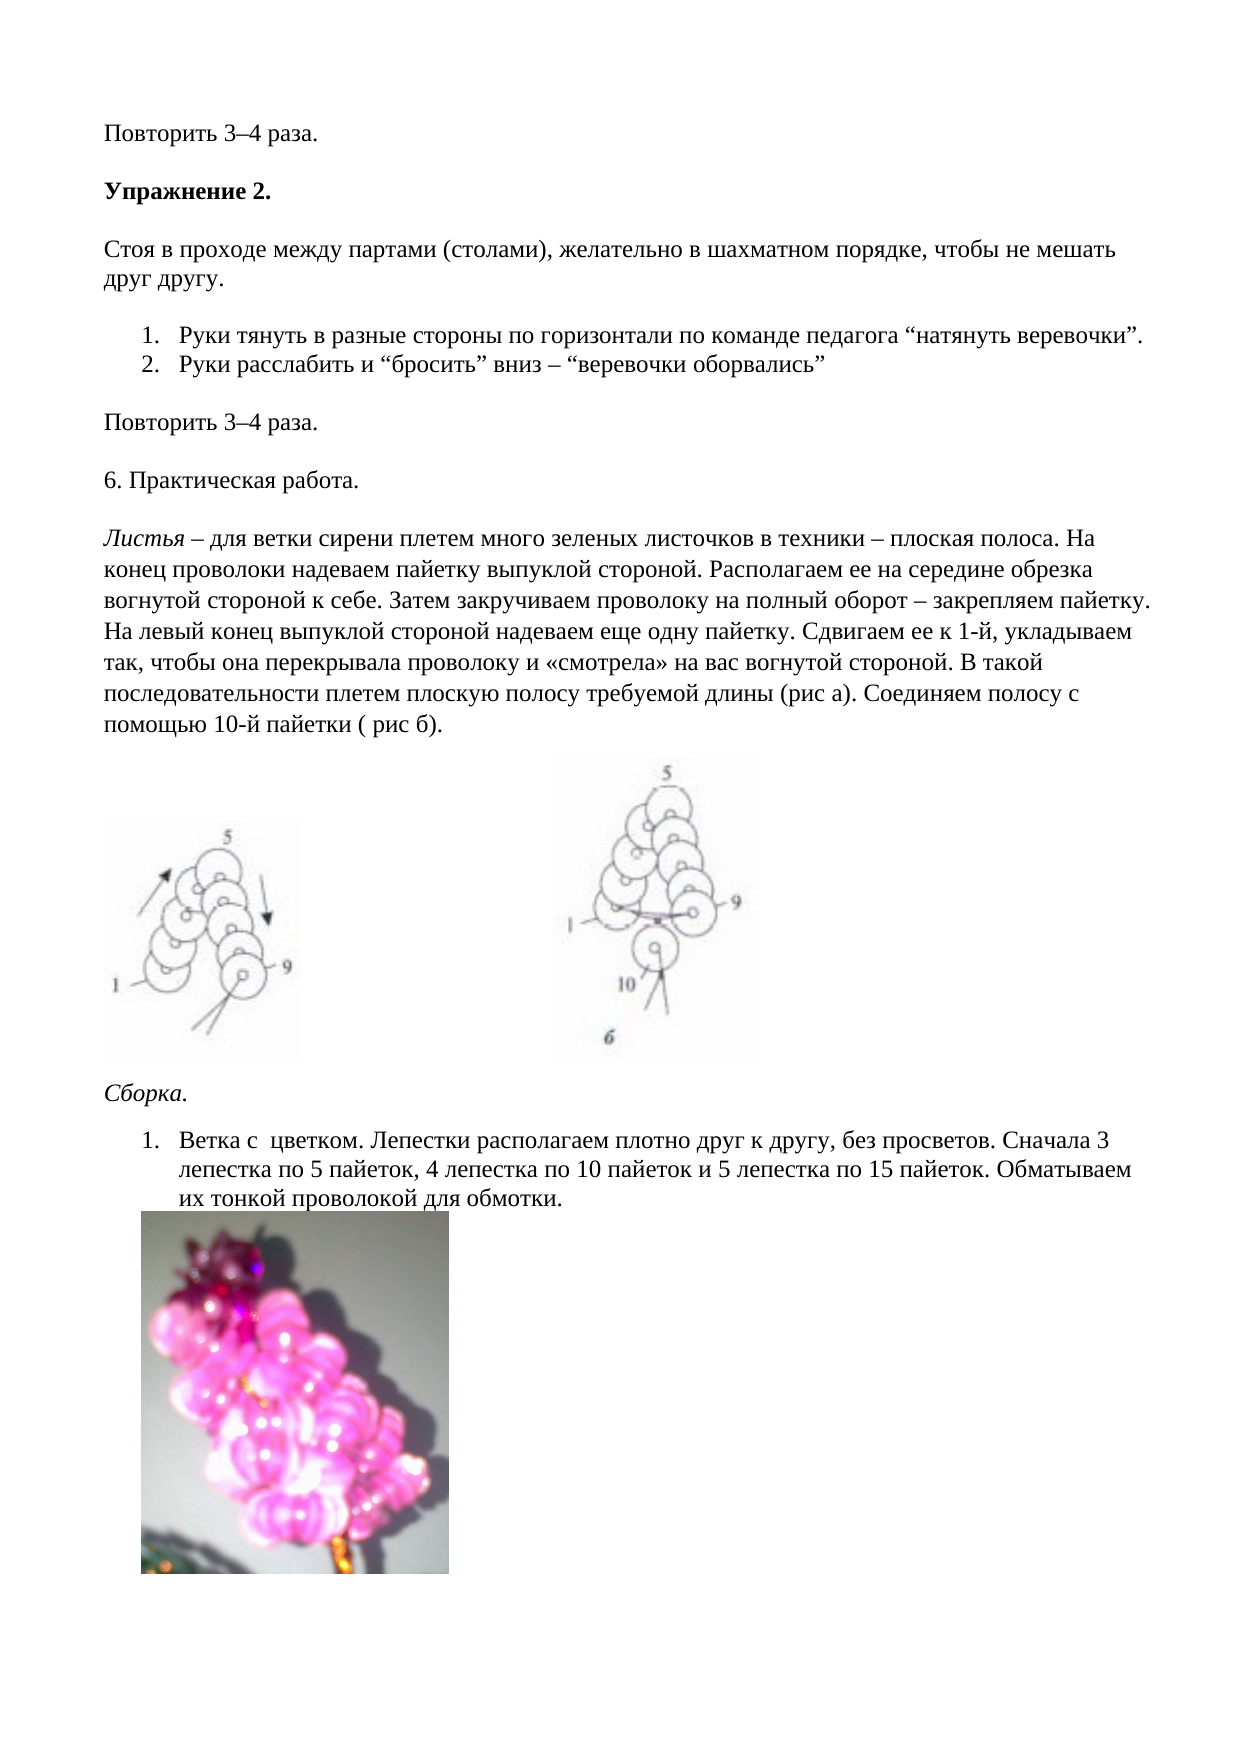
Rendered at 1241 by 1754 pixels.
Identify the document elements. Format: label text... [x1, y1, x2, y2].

list Ветка с цветком. Лепестки располагаем плотно друг к другу, без просветов. Сначала 3 лепестка по 5 пайеток, 4 лепестка по 10 пайеток и 5 лепестка по 15 пайеток. Обматываем их тонкой проволокой для обмотки. [141, 1125, 1152, 1212]
list Руки расслабить и “бросить” вниз – “веревочки оборвались” [141, 349, 1152, 378]
text 6. Практическая работа. [103, 465, 1152, 494]
text Сборка. [103, 1078, 1152, 1106]
text Листья – для ветки сирени плетем много зеленых листочков в техники – плоская полоса. На конец проволоки надеваем пайетку выпуклой стороной. Располагаем ее на середине обрезка вогнутой стороной к себе. Затем закручиваем проволоку на полный оборот – закрепляем пайетку. На левый конец выпуклой стороной надеваем еще одну пайетку. Сдвигаем ее к 1-й, укладываем так, чтобы она перекрывала проволоку и «смотрела» на вас вогнутой стороной. В такой последовательности плетем плоскую полосу требуемой длины (рис а). Соединяем полосу с помощью 10-й пайетки ( рис б). [103, 523, 1152, 738]
text Повторить 3–4 раза. [103, 118, 1152, 147]
picture [551, 757, 762, 1059]
text Стоя в проходе между партами (столами), желательно в шахматном порядке, чтобы не мешать друг другу. [103, 234, 1152, 291]
picture [103, 821, 302, 1059]
text Повторить 3–4 раза. [103, 407, 1152, 436]
picture [141, 1211, 449, 1574]
text Упражнение 2. [103, 176, 1152, 205]
list Руки тянуть в разные стороны по горизонтали по команде педагога “натянуть веревочки”. [141, 321, 1152, 349]
